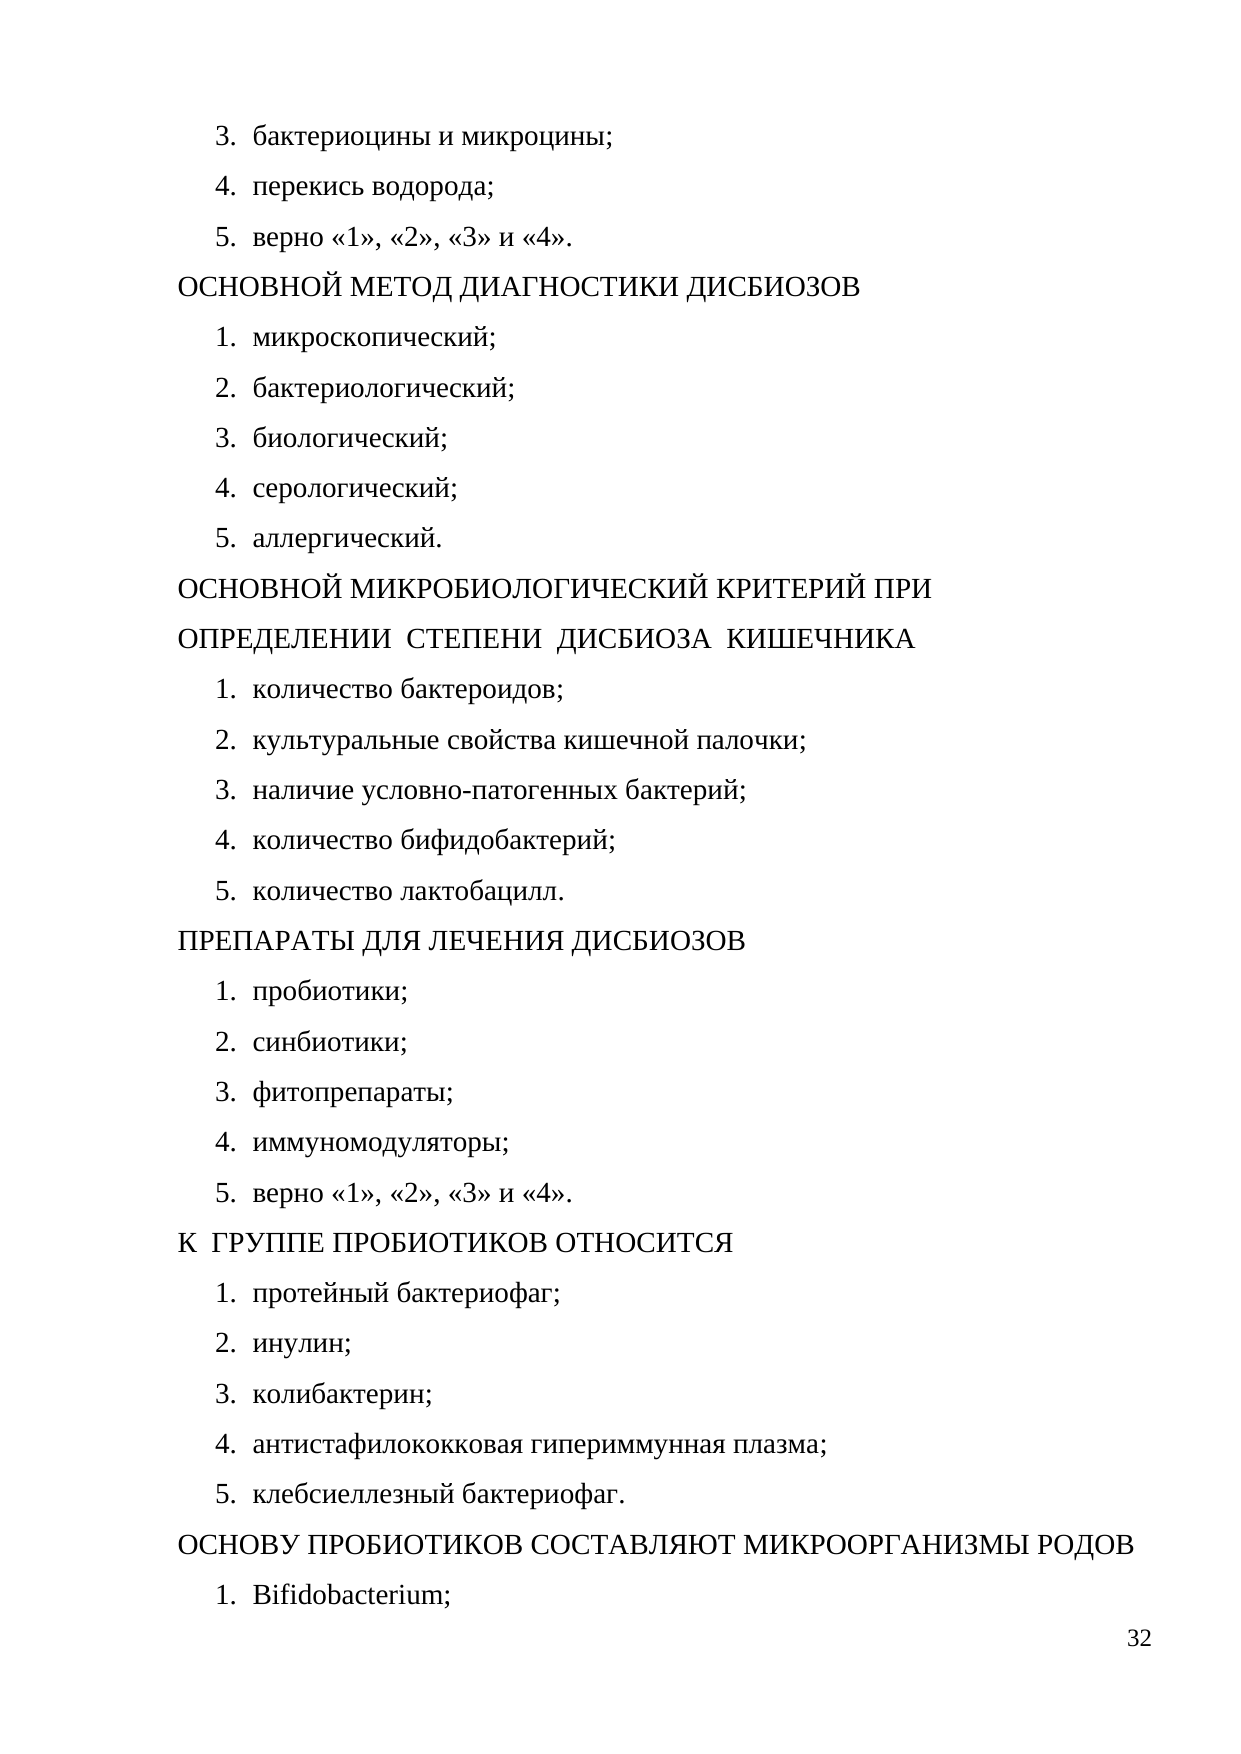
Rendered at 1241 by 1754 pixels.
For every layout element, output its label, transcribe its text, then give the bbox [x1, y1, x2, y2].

text ОСНОВУ ПРОБИОТИКОВ СОСТАВЛЯЮТ МИКРООРГАНИЗМЫ РОДОВ [177, 1527, 1152, 1560]
list иммуномодуляторы; [215, 1124, 1152, 1158]
text ОСНОВНОЙ МЕТОД ДИАГНОСТИКИ ДИСБИОЗОВ [177, 269, 1152, 303]
list бактериоцины и микроцины; [215, 118, 1152, 152]
list биологический; [215, 420, 1152, 453]
list антистафилококковая гипериммунная плазма; [215, 1426, 1152, 1460]
list бактериологический; [215, 370, 1152, 403]
text ОСНОВНОЙ МИКРОБИОЛОГИЧЕСКИЙ КРИТЕРИЙ ПРИ ОПРЕДЕЛЕНИИ СТЕПЕНИ ДИСБИОЗА КИШЕЧНИКА [177, 571, 1152, 655]
list наличие условно-патогенных бактерий; [215, 772, 1152, 806]
list культуральные свойства кишечной палочки; [215, 722, 1152, 755]
list фитопрепараты; [215, 1074, 1152, 1108]
list инулин; [215, 1326, 1152, 1359]
list Bifidobacterium; [215, 1577, 1152, 1611]
list аллергический. [215, 521, 1152, 554]
list колибактерин; [215, 1376, 1152, 1409]
list количество бифидобактерий; [215, 822, 1152, 856]
list количество бактероидов; [215, 672, 1152, 705]
list протейный бактериофаг; [215, 1275, 1152, 1309]
list серологический; [215, 470, 1152, 504]
list перекись водорода; [215, 168, 1152, 202]
list клебсиеллезный бактериофаг. [215, 1477, 1152, 1510]
text ПРЕПАРАТЫ ДЛЯ ЛЕЧЕНИЯ ДИСБИОЗОВ [177, 923, 1152, 957]
list количество лактобацилл. [215, 873, 1152, 906]
list верно «1», «2», «3» и «4». [215, 1175, 1152, 1208]
text К ГРУППЕ ПРОБИОТИКОВ ОТНОСИТСЯ [177, 1225, 1152, 1258]
list микроскопический; [215, 319, 1152, 353]
list пробиотики; [215, 973, 1152, 1007]
list синбиотики; [215, 1024, 1152, 1057]
list верно «1», «2», «3» и «4». [215, 219, 1152, 252]
